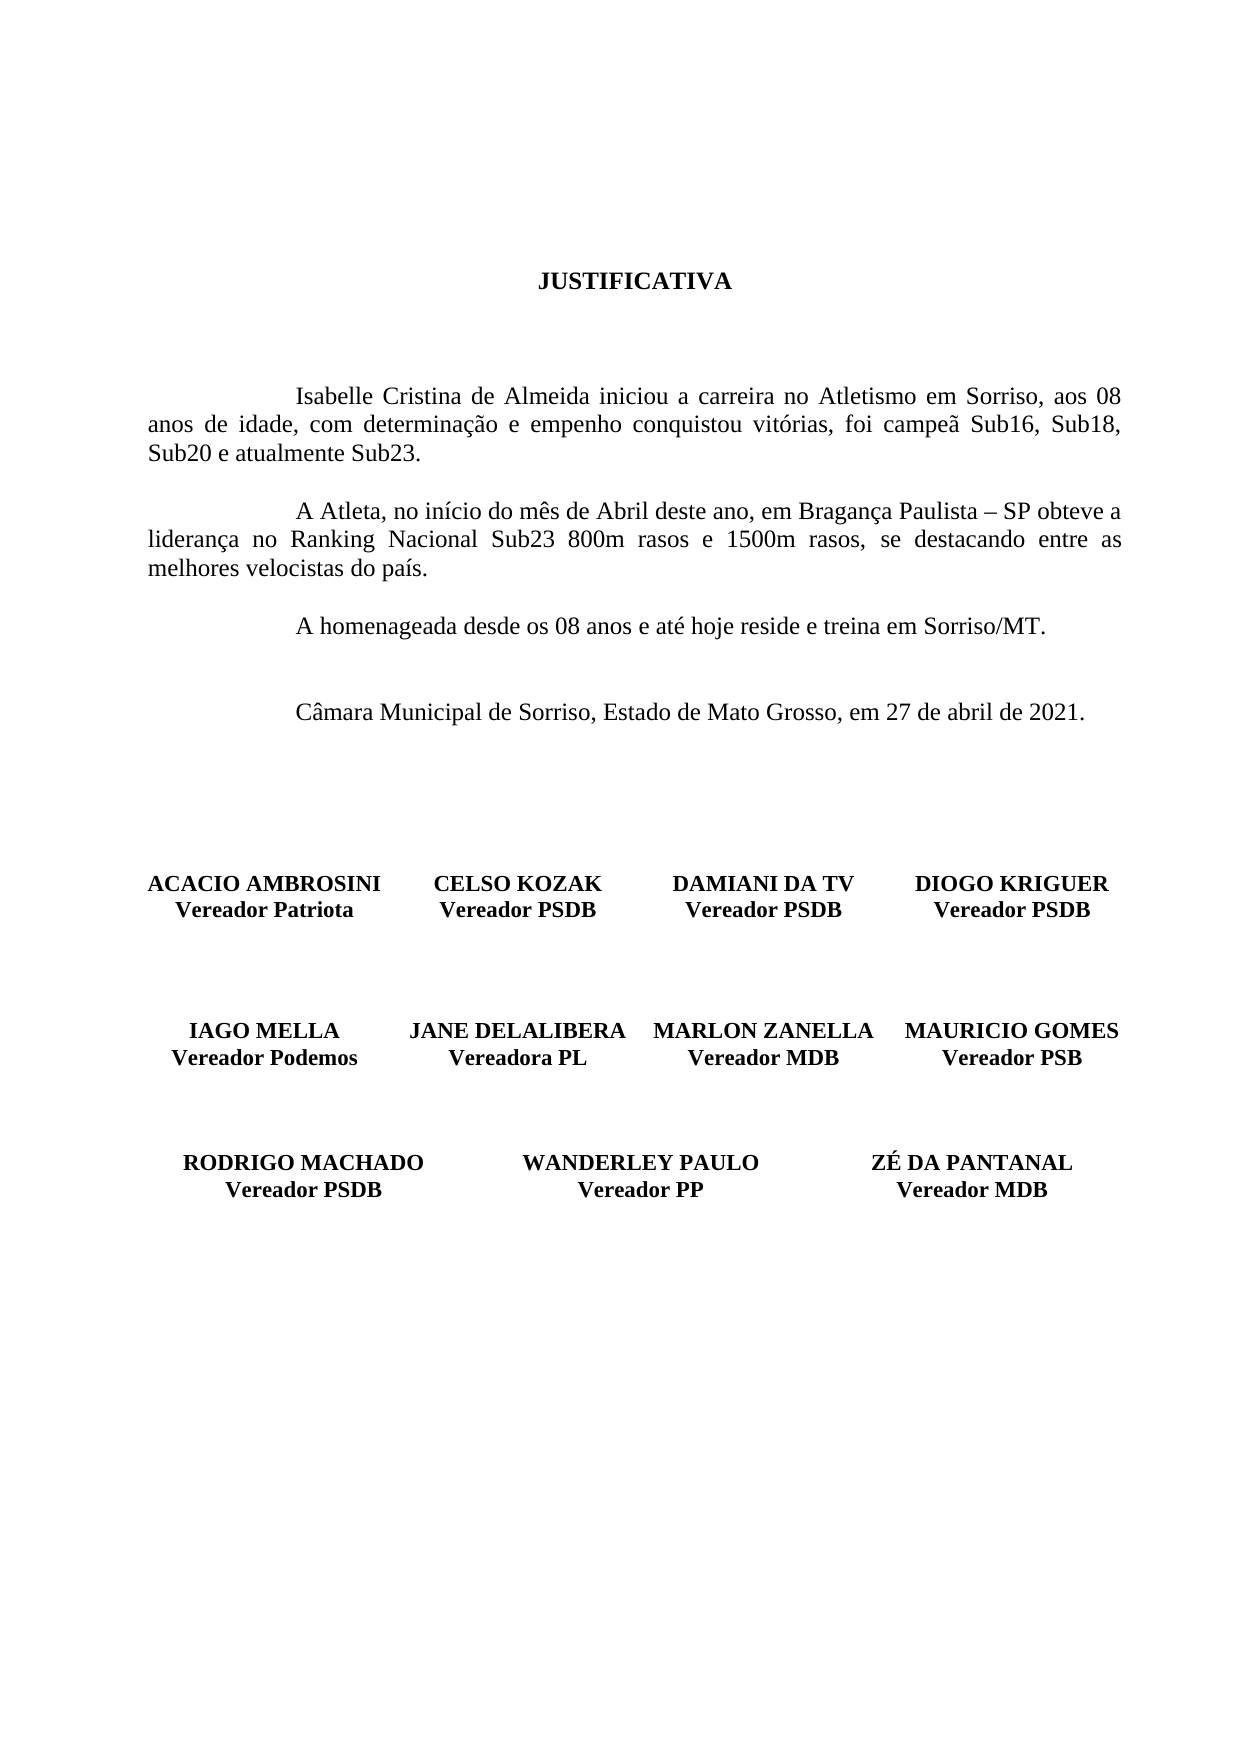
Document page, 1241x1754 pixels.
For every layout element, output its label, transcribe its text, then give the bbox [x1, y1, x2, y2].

table_cell WANDERLEY PAULO Vereador PP [474, 1150, 807, 1228]
table_cell RODRIGO MACHADO Vereador PSDB [133, 1150, 474, 1228]
text Isabelle Cristina de Almeida iniciou a carreira no Atletismo em Sorriso, aos 08 anos de idade, com determinação e empenho conquistou vitórias, foi campeã Sub16, Sub18, Sub20 e atualmente Sub23. [148, 381, 1122, 467]
text JUSTIFICATIVA [148, 266, 1122, 294]
table_cell MAURICIO GOMES Vereador PSB [887, 1017, 1137, 1149]
text A Atleta, no início do mês de Abril deste ano, em Bragança Paulista – SP obteve a liderança no Ranking Nacional Sub23 800m rasos e 1500m rasos, se destacando entre as melhores velocistas do país. [148, 496, 1122, 582]
table_cell ZÉ DA PANTANAL Vereador MDB [808, 1150, 1137, 1228]
table_header DIOGO KRIGUER Vereador PSDB [887, 870, 1137, 1017]
table_header ACACIO AMBROSINI Vereador Patriota [133, 870, 395, 1017]
text A homenageada desde os 08 anos e até hoje reside e treina em Sorriso/MT. [148, 611, 1122, 639]
table_header DAMIANI DA TV Vereador PSDB [640, 870, 887, 1017]
table_cell JANE DELALIBERA Vereadora PL [395, 1017, 640, 1149]
table_cell IAGO MELLA Vereador Podemos [133, 1017, 395, 1149]
table_cell MARLON ZANELLA Vereador MDB [640, 1017, 887, 1149]
table_header CELSO KOZAK Vereador PSDB [395, 870, 640, 1017]
text Câmara Municipal de Sorriso, Estado de Mato Grosso, em 27 de abril de 2021. [148, 697, 1122, 726]
